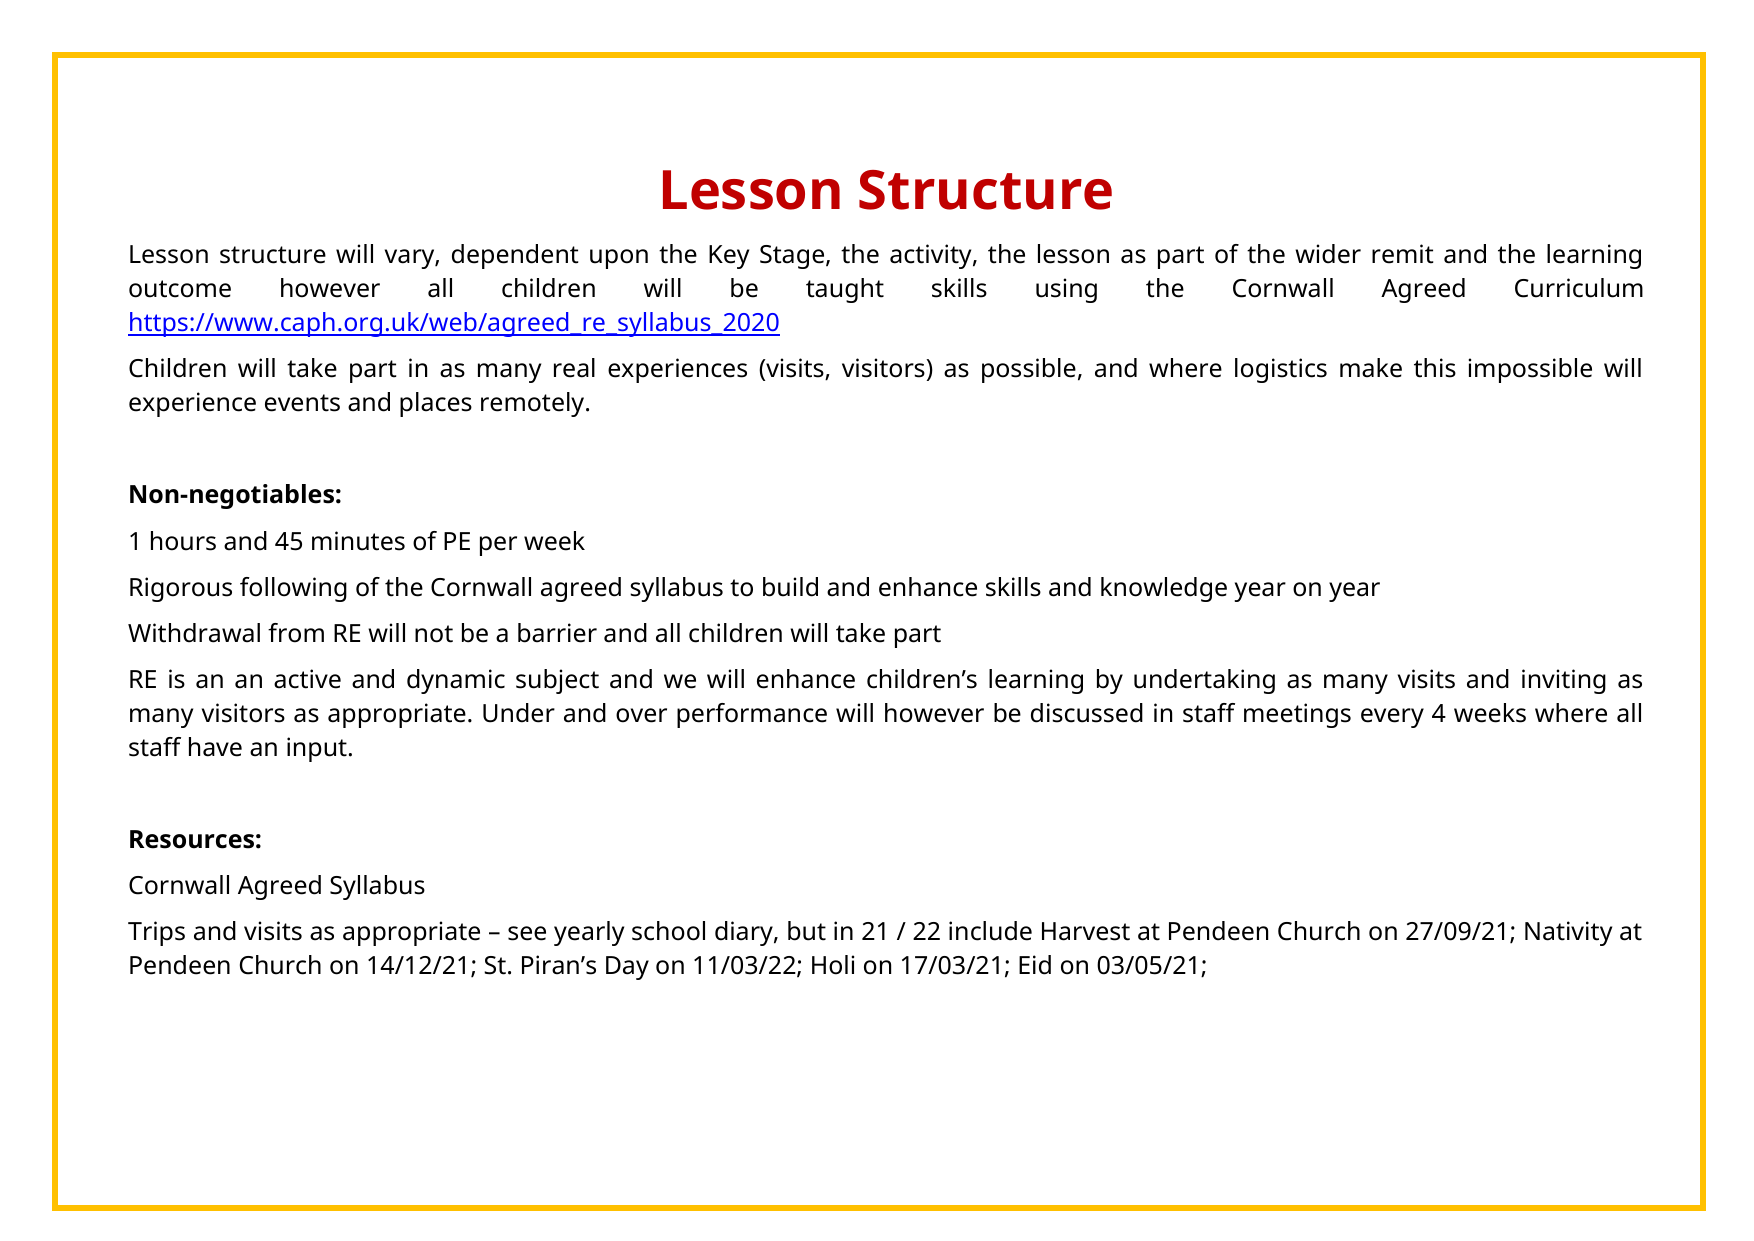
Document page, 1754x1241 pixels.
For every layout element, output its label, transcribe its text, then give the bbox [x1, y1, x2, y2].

text Lesson structure will vary, dependent upon the Key Stage, the activity, the lesson as part of the wider remit and the learning outcome however all children will be taught skills using the Cornwall Agreed Curriculum https://www.caph.org.uk/web/agreed_re_syllabus_2020 [128, 237, 1646, 339]
text Lesson Structure [128, 151, 1646, 225]
text 1 hours and 45 minutes of PE per week [128, 523, 1646, 557]
text Non-negotiables: [128, 477, 1646, 511]
text Cornwall Agreed Syllabus [102, 868, 1646, 902]
text Trips and visits as appropriate – see yearly school diary, but in 21 / 22 include Harvest at Pendeen Church on 27/09/21; Nativity at Pendeen Church on 14/12/21; St. Piran’s Day on 11/03/22; Holi on 17/03/21; Eid on 03/05/21; [128, 914, 1646, 982]
text RE is an an active and dynamic subject and we will enhance children’s learning by undertaking as many visits and inviting as many visitors as appropriate. Under and over performance will however be discussed in staff meetings every 4 weeks where all staff have an input. [128, 661, 1646, 763]
text Children will take part in as many real experiences (visits, visitors) as possible, and where logistics make this impossible will experience events and places remotely. [128, 351, 1646, 419]
text Withdrawal from RE will not be a barrier and all children will take part [128, 615, 1646, 649]
text Rigorous following of the Cornwall agreed syllabus to build and enhance skills and knowledge year on year [128, 569, 1646, 603]
text Resources: [128, 822, 1646, 856]
